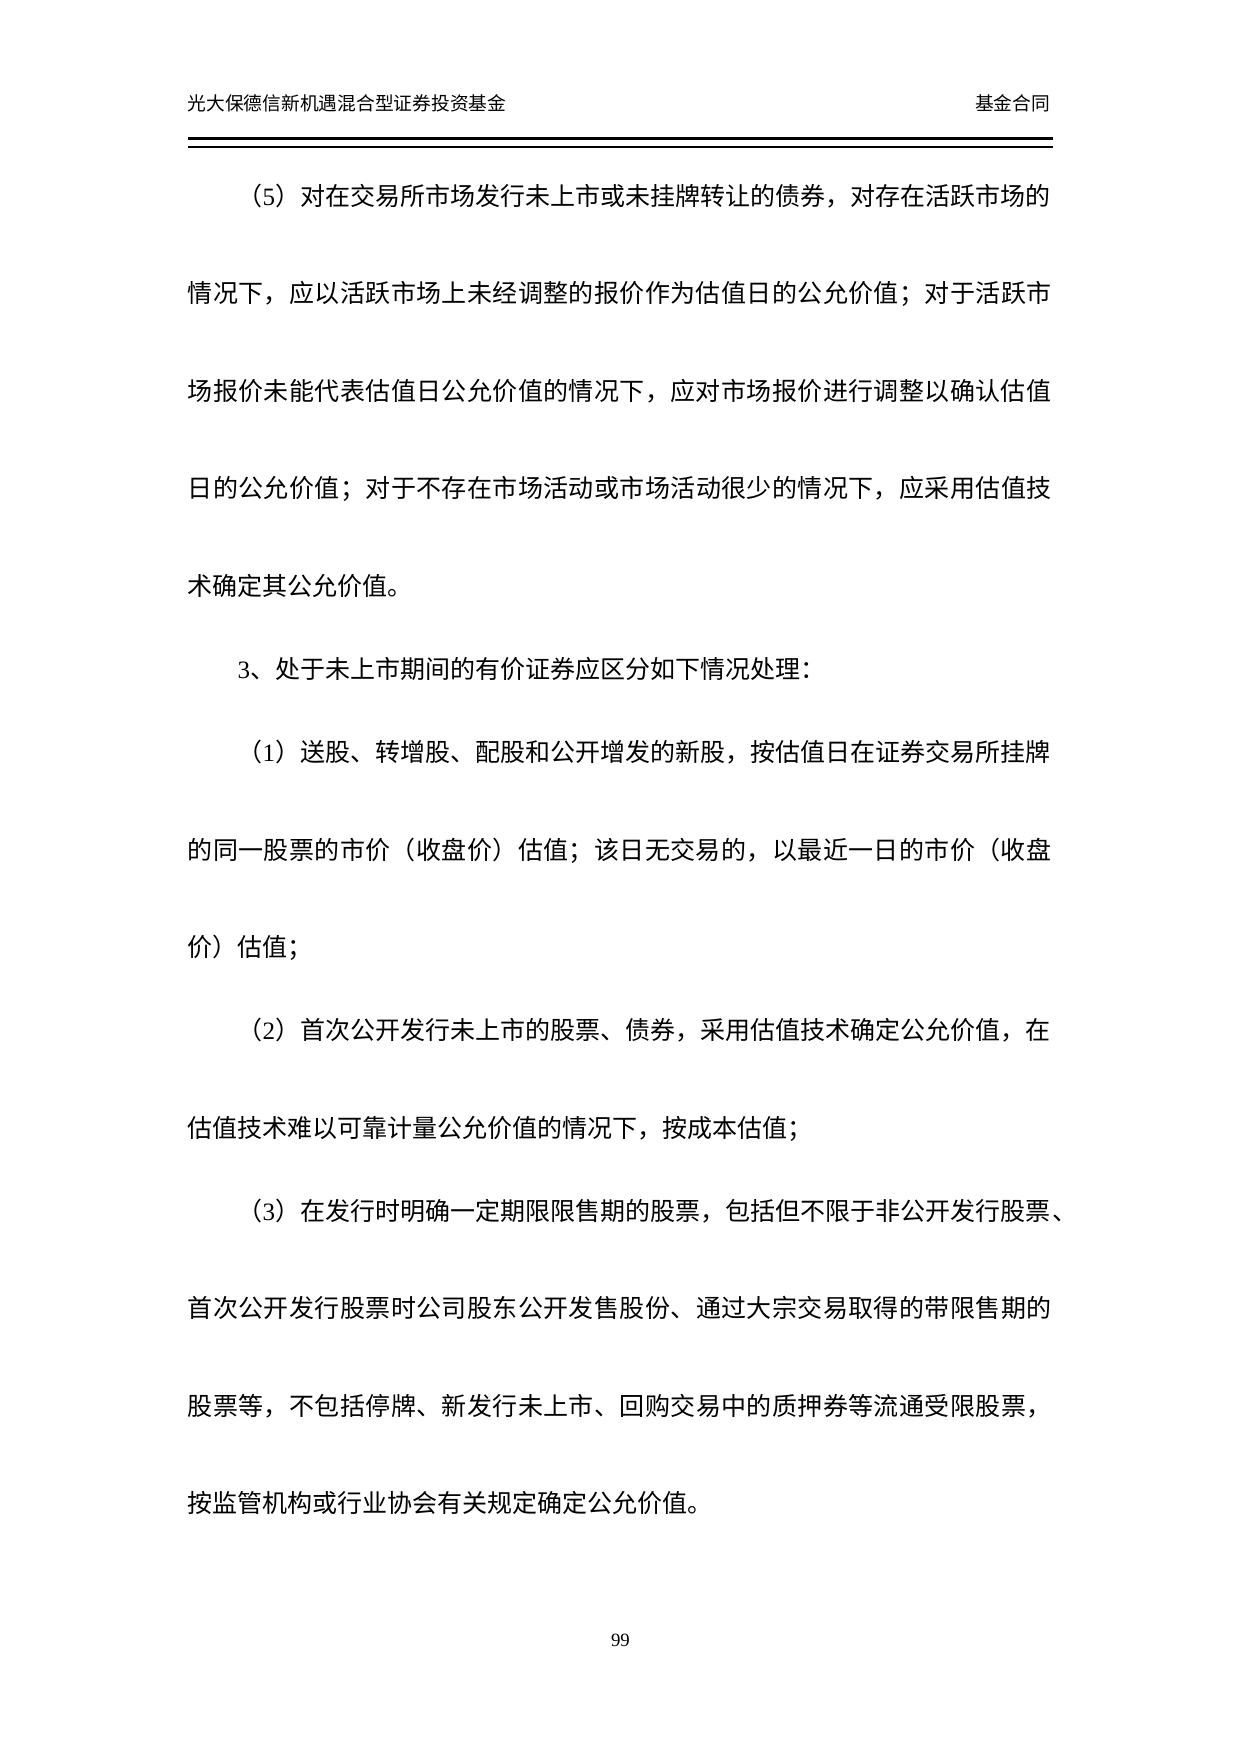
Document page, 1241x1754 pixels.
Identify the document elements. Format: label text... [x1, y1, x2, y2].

text 3、处于未上市期间的有价证券应区分如下情况处理： [187, 635, 1053, 700]
text （3）在发行时明确一定期限限售期的股票，包括但不限于非公开发行股票、首次公开发行股票时公司股东公开发售股份、通过大宗交易取得的带限售期的股票等，不包括停牌、新发行未上市、回购交易中的质押券等流通受限股票，按监管机构或行业协会有关规定确定公允价值。 [187, 1177, 1053, 1534]
text （1）送股、转增股、配股和公开增发的新股，按估值日在证券交易所挂牌的同一股票的市价（收盘价）估值；该日无交易的，以最近一日的市价（收盘价）估值； [187, 718, 1053, 978]
text （5）对在交易所市场发行未上市或未挂牌转让的债券，对存在活跃市场的情况下，应以活跃市场上未经调整的报价作为估值日的公允价值；对于活跃市场报价未能代表估值日公允价值的情况下，应对市场报价进行调整以确认估值日的公允价值；对于不存在市场活动或市场活动很少的情况下，应采用估值技术确定其公允价值。 [187, 162, 1053, 617]
text （2）首次公开发行未上市的股票、债券，采用估值技术确定公允价值，在估值技术难以可靠计量公允价值的情况下，按成本估值； [187, 996, 1053, 1159]
